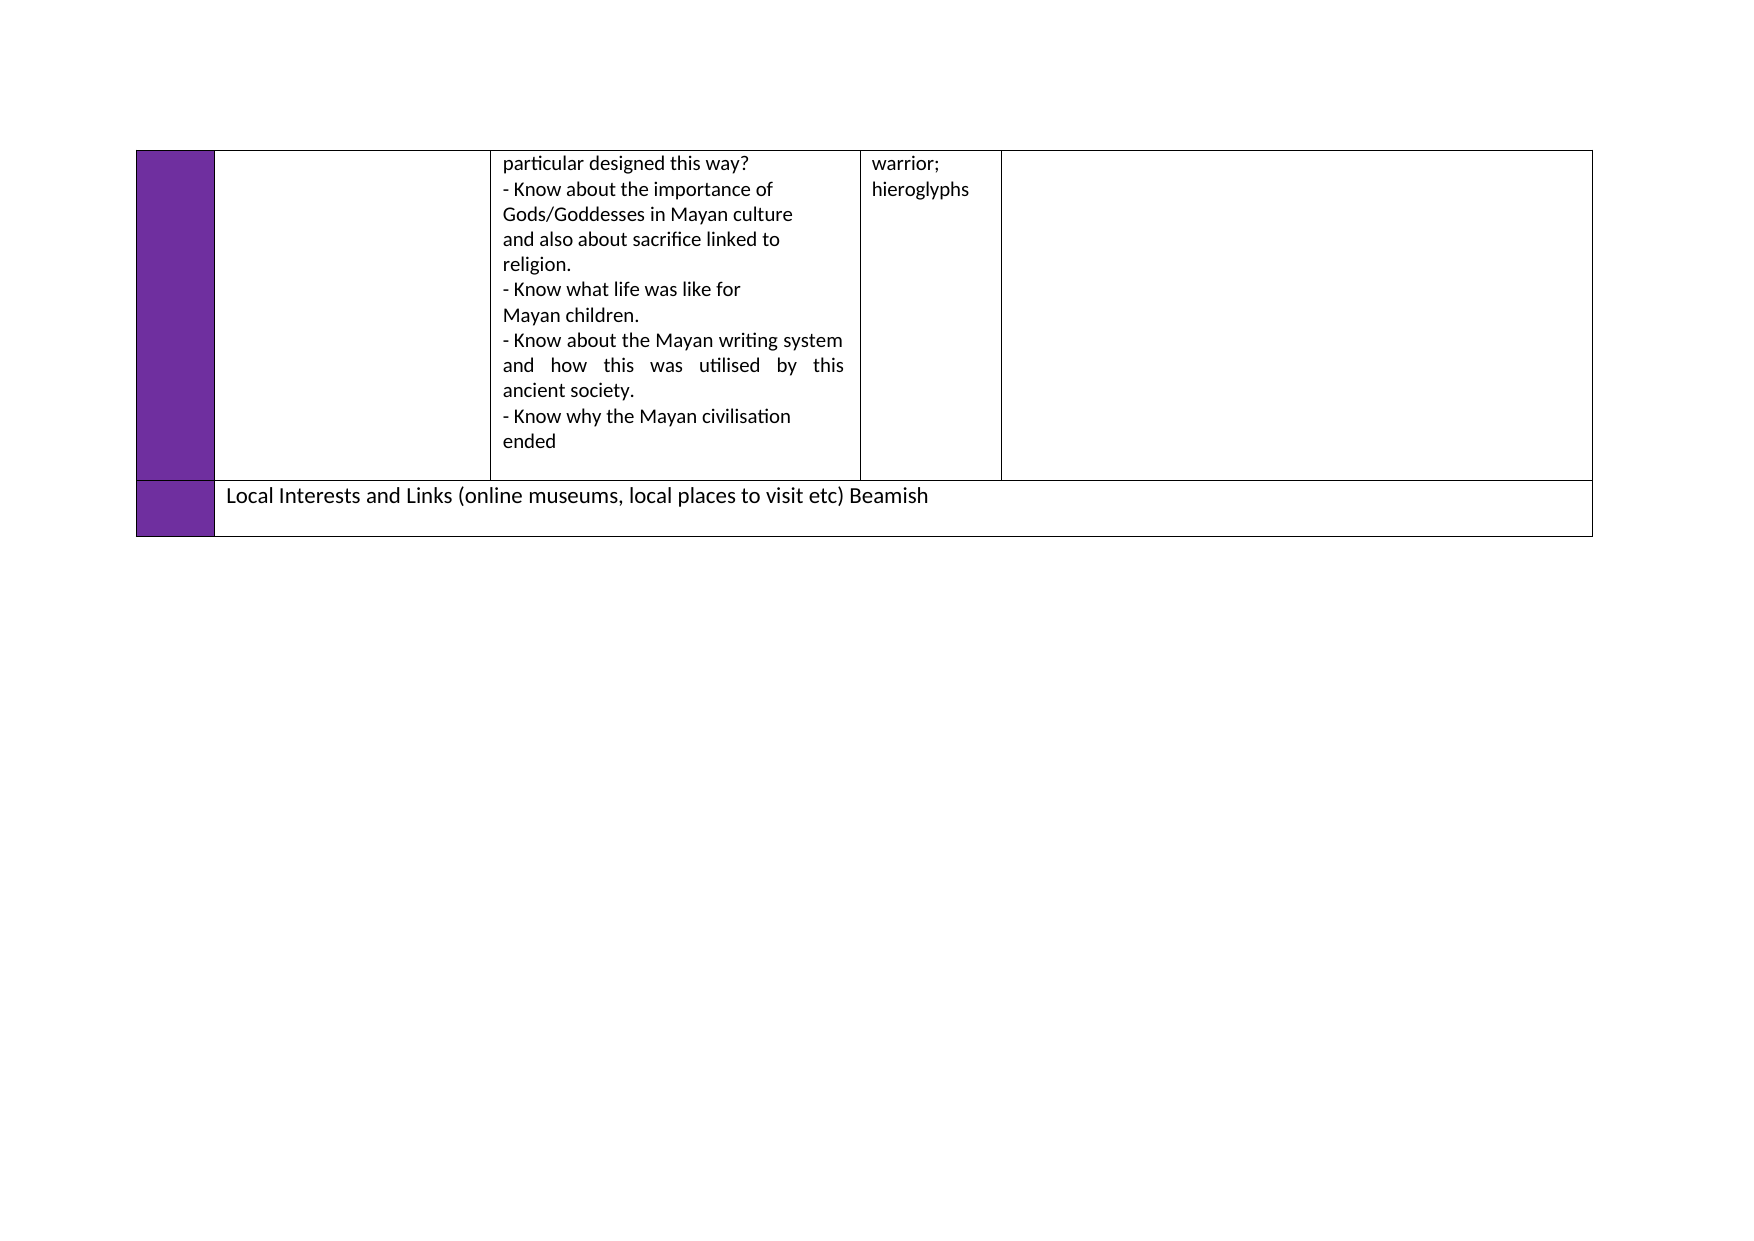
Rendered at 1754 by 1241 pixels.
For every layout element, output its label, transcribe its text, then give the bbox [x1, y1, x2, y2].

table_header [137, 151, 214, 480]
table_cell Local Interests and Links (online museums, local places to visit etc) Beamish [215, 481, 1592, 536]
table_header particular designed this way? Know about the importance of Gods/Goddesses in Mayan culture and also about sacrifice linked to religion. Know what life was like for Mayan children. Know about the Mayan writing system and how this was utilised by this ancient society. Know why the Mayan civilisation ended [491, 151, 860, 480]
table_header warrior; hieroglyphs [861, 151, 1001, 480]
table_cell [137, 481, 214, 536]
table_header [1002, 151, 1592, 480]
table_header [215, 151, 490, 480]
